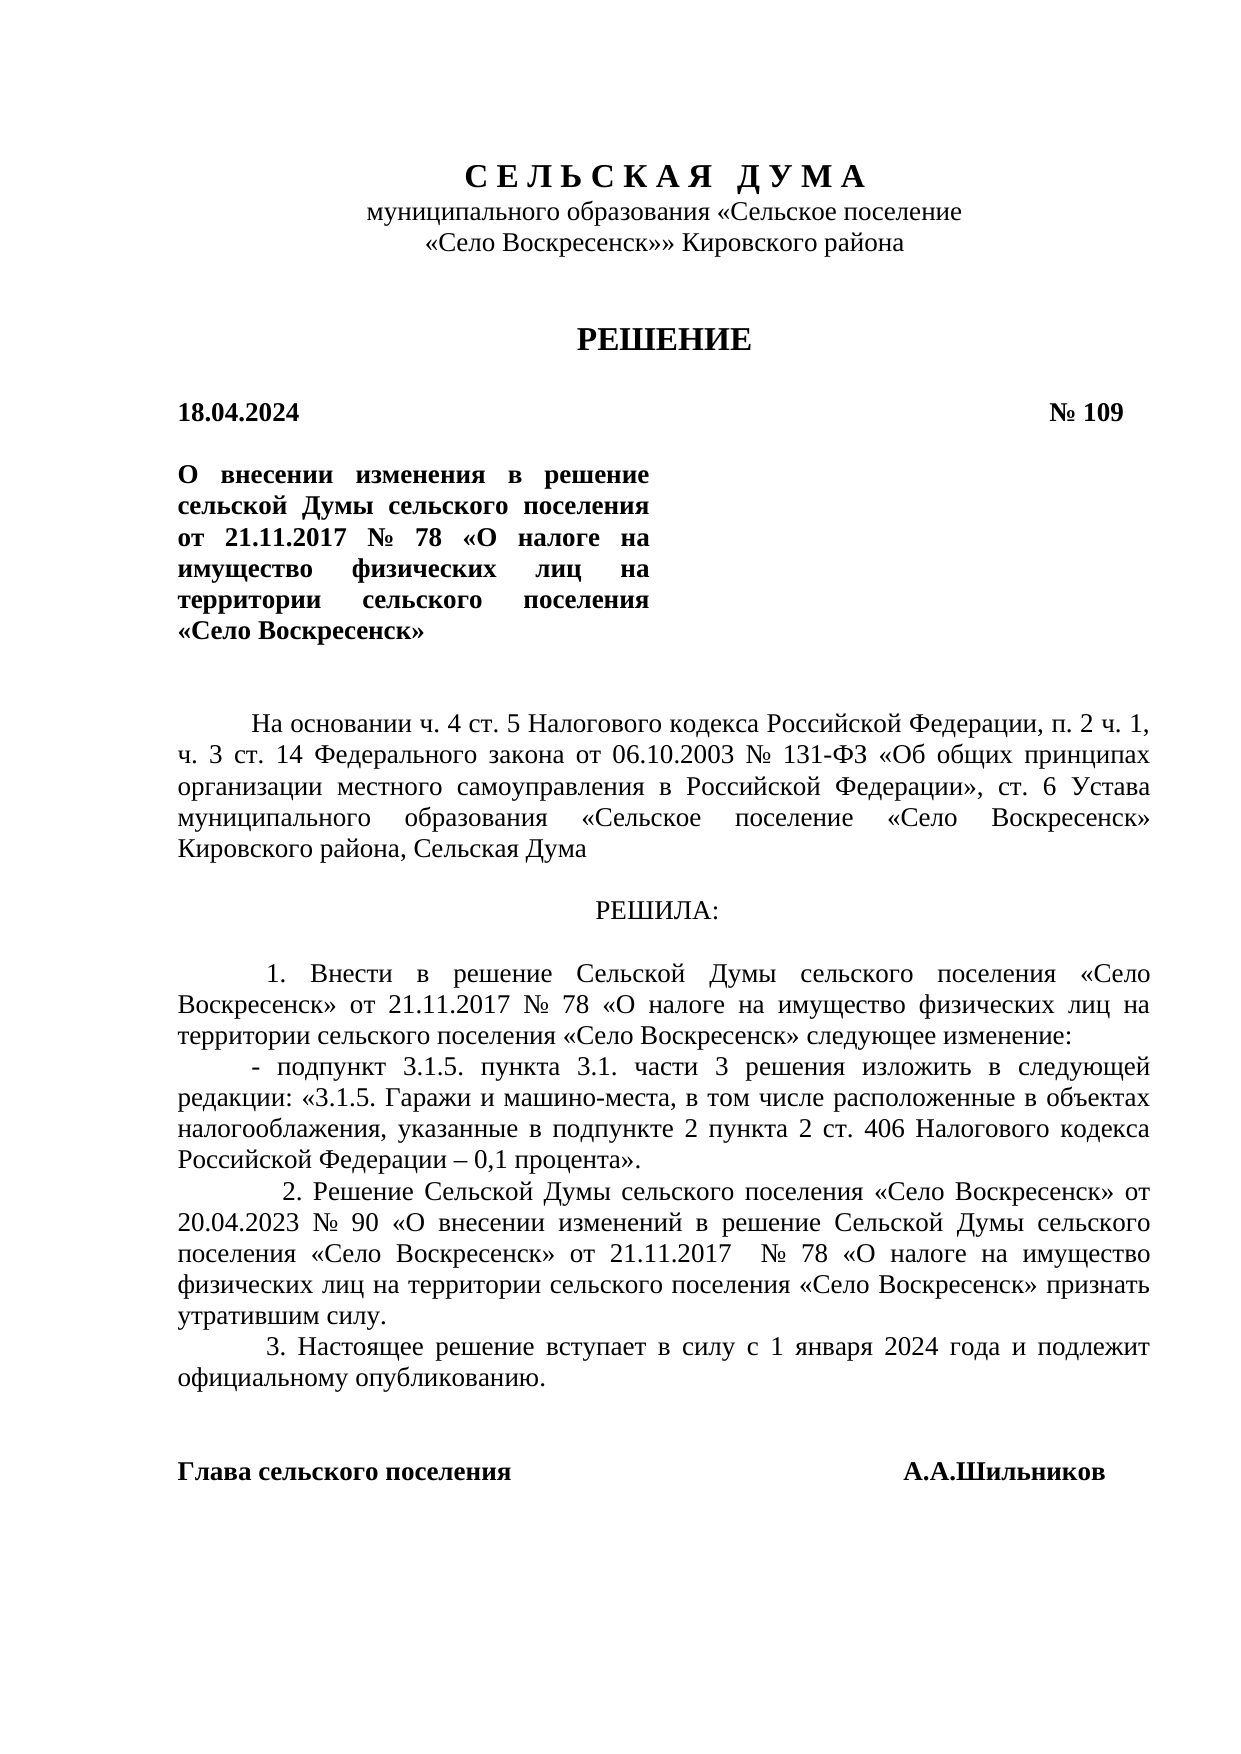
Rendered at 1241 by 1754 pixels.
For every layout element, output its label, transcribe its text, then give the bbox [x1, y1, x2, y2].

text муниципального образования «Сельское поселение [177, 195, 1152, 226]
text - подпункт 3.1.5. пункта 3.1. части 3 решения изложить в следующей редакции: «3.1.5. Гаражи и машино-места, в том числе расположенные в объектах налогооблажения, указанные в подпункте 2 пункта 2 ст. 406 Налогового кодекса Российской Федерации – 0,1 процента». [177, 1050, 1152, 1175]
text 1. Внести в решение Сельской Думы сельского поселения «Село Воскресенск» от 21.11.2017 № 78 «О налоге на имущество физических лиц на территории сельского поселения «Село Воскресенск» следующее изменение: [177, 957, 1152, 1050]
text РЕШЕНИЕ [177, 319, 1152, 358]
text РЕШИЛА: [177, 894, 1137, 926]
text 3. Настоящее решение вступает в силу с 1 января 2024 года и подлежит официальному опубликованию. [177, 1330, 1152, 1393]
text С Е Л Ь С К А Я Д У М А [177, 156, 1152, 195]
text Глава сельского поселения А.А.Шильников [177, 1455, 1152, 1486]
text На основании ч. 4 ст. 5 Налогового кодекса Российской Федерации, п. 2 ч. 1, ч. 3 ст. 14 Федерального закона от 06.10.2003 № 131-ФЗ «Об общих принципах организации местного самоуправления в Российской Федерации», ст. 6 Устава муниципального образования «Сельское поселение «Село Воскресенск» Кировского района, Сельская Дума [177, 707, 1152, 863]
text 2. Решение Сельской Думы сельского поселения «Село Воскресенск» от 20.04.2023 № 90 «О внесении изменений в решение Сельской Думы сельского поселения «Село Воскресенск» от 21.11.2017 № 78 «О налоге на имущество физических лиц на территории сельского поселения «Село Воскресенск» признать утратившим силу. [177, 1175, 1152, 1330]
text 18.04.2024 № 109 [177, 396, 1152, 427]
text «Село Воскресенск»» Кировского района [177, 226, 1152, 257]
text О внесении изменения в решение сельской Думы сельского поселения от 21.11.2017 № 78 «О налоге на имущество физических лиц на территории сельского поселения «Село Воскресенск» [177, 458, 650, 645]
